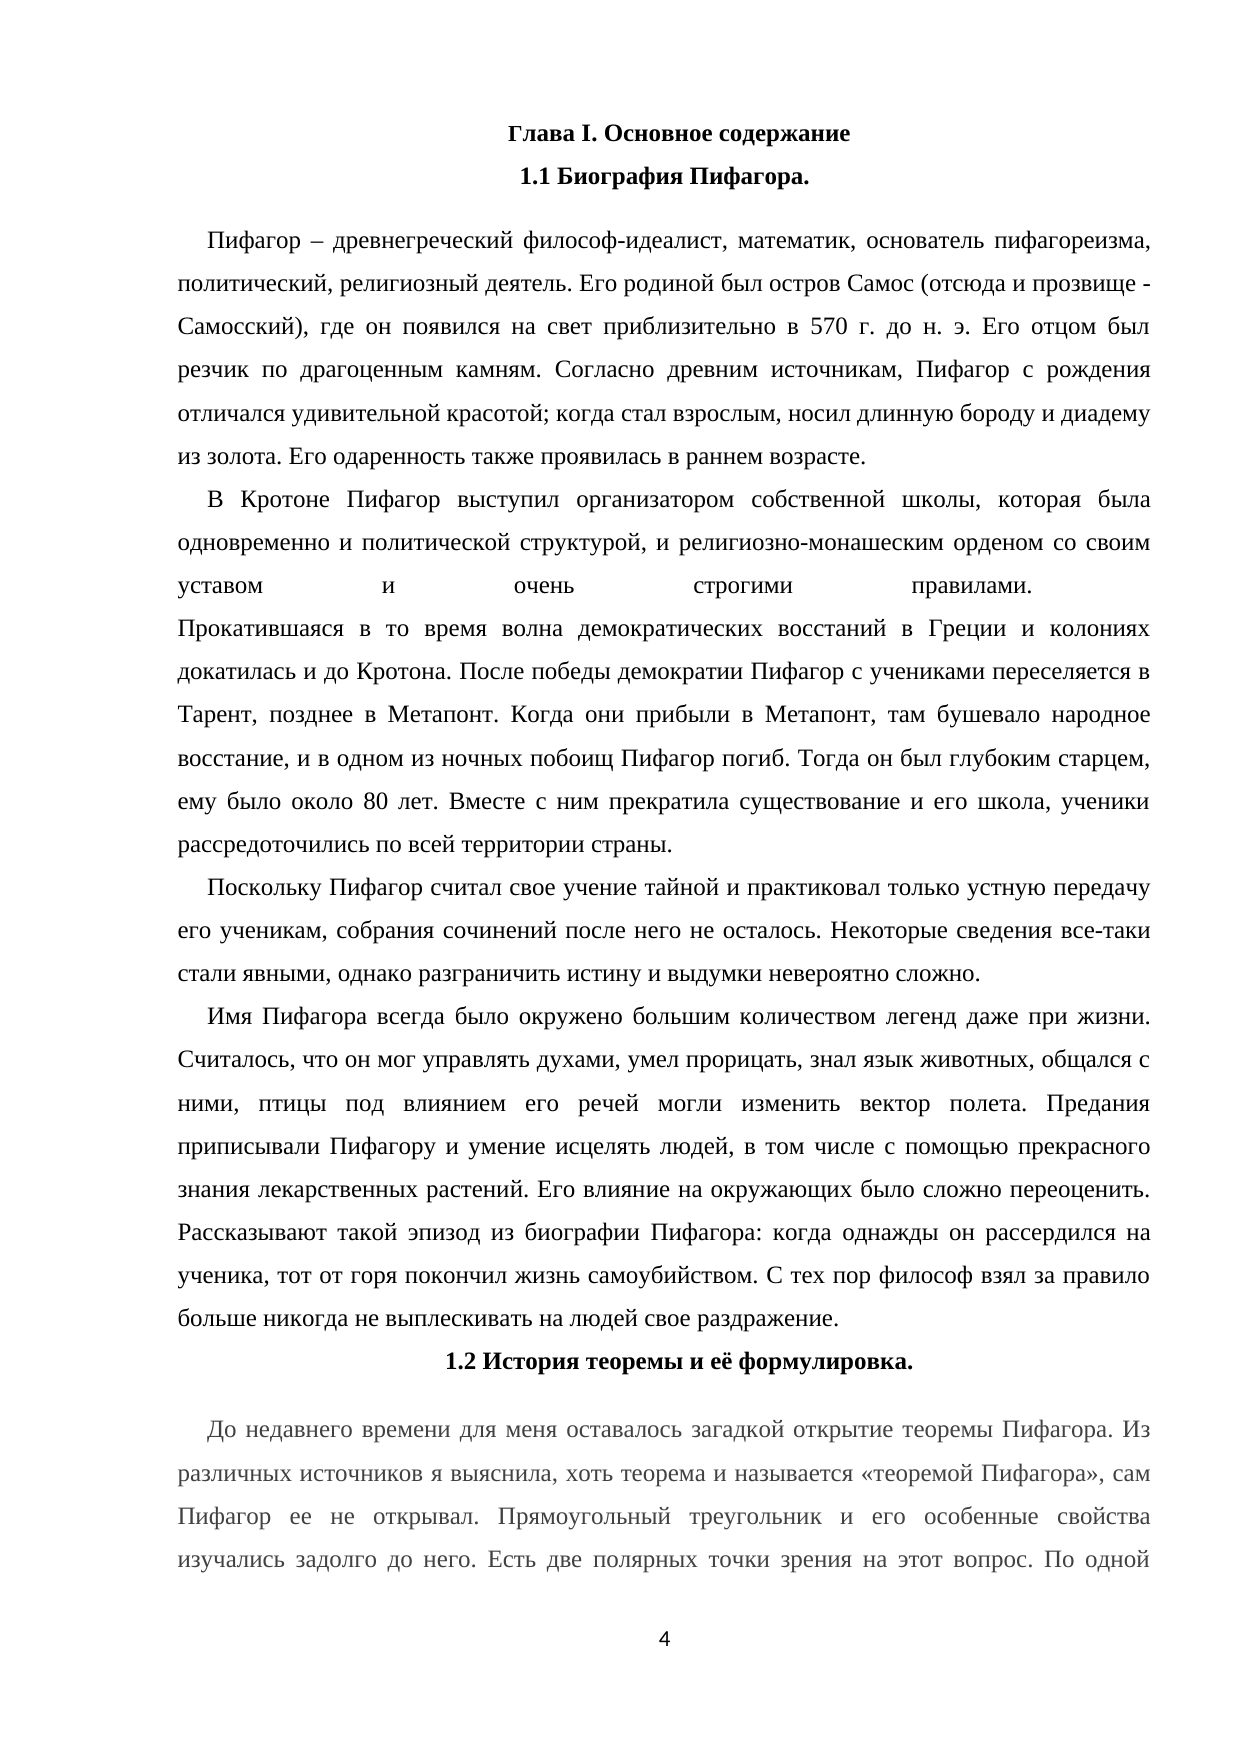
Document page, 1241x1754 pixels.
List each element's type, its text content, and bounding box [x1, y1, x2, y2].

text Глава I. Основное содержание 1.1 Биография Пифагора. [177, 118, 1152, 190]
text Имя Пифагора всегда было окружено большим количеством легенд даже при жизни. Считалось, что он мог управлять духами, умел прорицать, знал язык животных, общался с ними, птицы под влиянием его речей могли изменить вектор полета. Предания приписывали Пифагору и умение исцелять людей, в том числе с помощью прекрасного знания лекарственных растений. Его влияние на окружающих было сложно переоценить. Рассказывают такой эпизод из биографии Пифагора: когда однажды он рассердился на ученика, тот от горя покончил жизнь самоубийством. С тех пор философ взял за правило больше никогда не выплескивать на людей свое раздражение. [177, 1001, 1152, 1332]
text Поскольку Пифагор считал свое учение тайной и практиковал только устную передачу его ученикам, собрания сочинений после него не осталось. Некоторые сведения все-таки стали явными, однако разграничить истину и выдумки невероятно сложно. [177, 872, 1152, 987]
text В Кротоне Пифагор выступил организатором собственной школы, которая была одновременно и политической структурой, и религиозно-монашеским орденом со своим уставом и очень строгими правилами. Прокатившаяся в то время волна демократических восстаний в Греции и колониях докатилась и до Кротона. После победы демократии Пифагор с учениками переселяется в Тарент, позднее в Метапонт. Когда они прибыли в Метапонт, там бушевало народное восстание, и в одном из ночных побоищ Пифагор погиб. Тогда он был глубоким старцем, ему было около 80 лет. Вместе с ним прекратила существование и его школа, ученики рассредоточились по всей территории страны. [177, 484, 1152, 858]
text 1.2 История теоремы и её формулировка. [177, 1346, 1152, 1375]
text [177, 1414, 1152, 1573]
text Пифагор – древнегреческий философ-идеалист, математик, основатель пифагореизма, политический, религиозный деятель. Его родиной был остров Самос (отсюда и прозвище - Самосский), где он появился на свет приблизительно в 570 г. до н. э. Его отцом был резчик по драгоценным камням. Согласно древним источникам, Пифагор с рождения отличался удивительной красотой; когда стал взрослым, носил длинную бороду и диадему из золота. Его одаренность также проявилась в раннем возрасте. [177, 225, 1152, 469]
